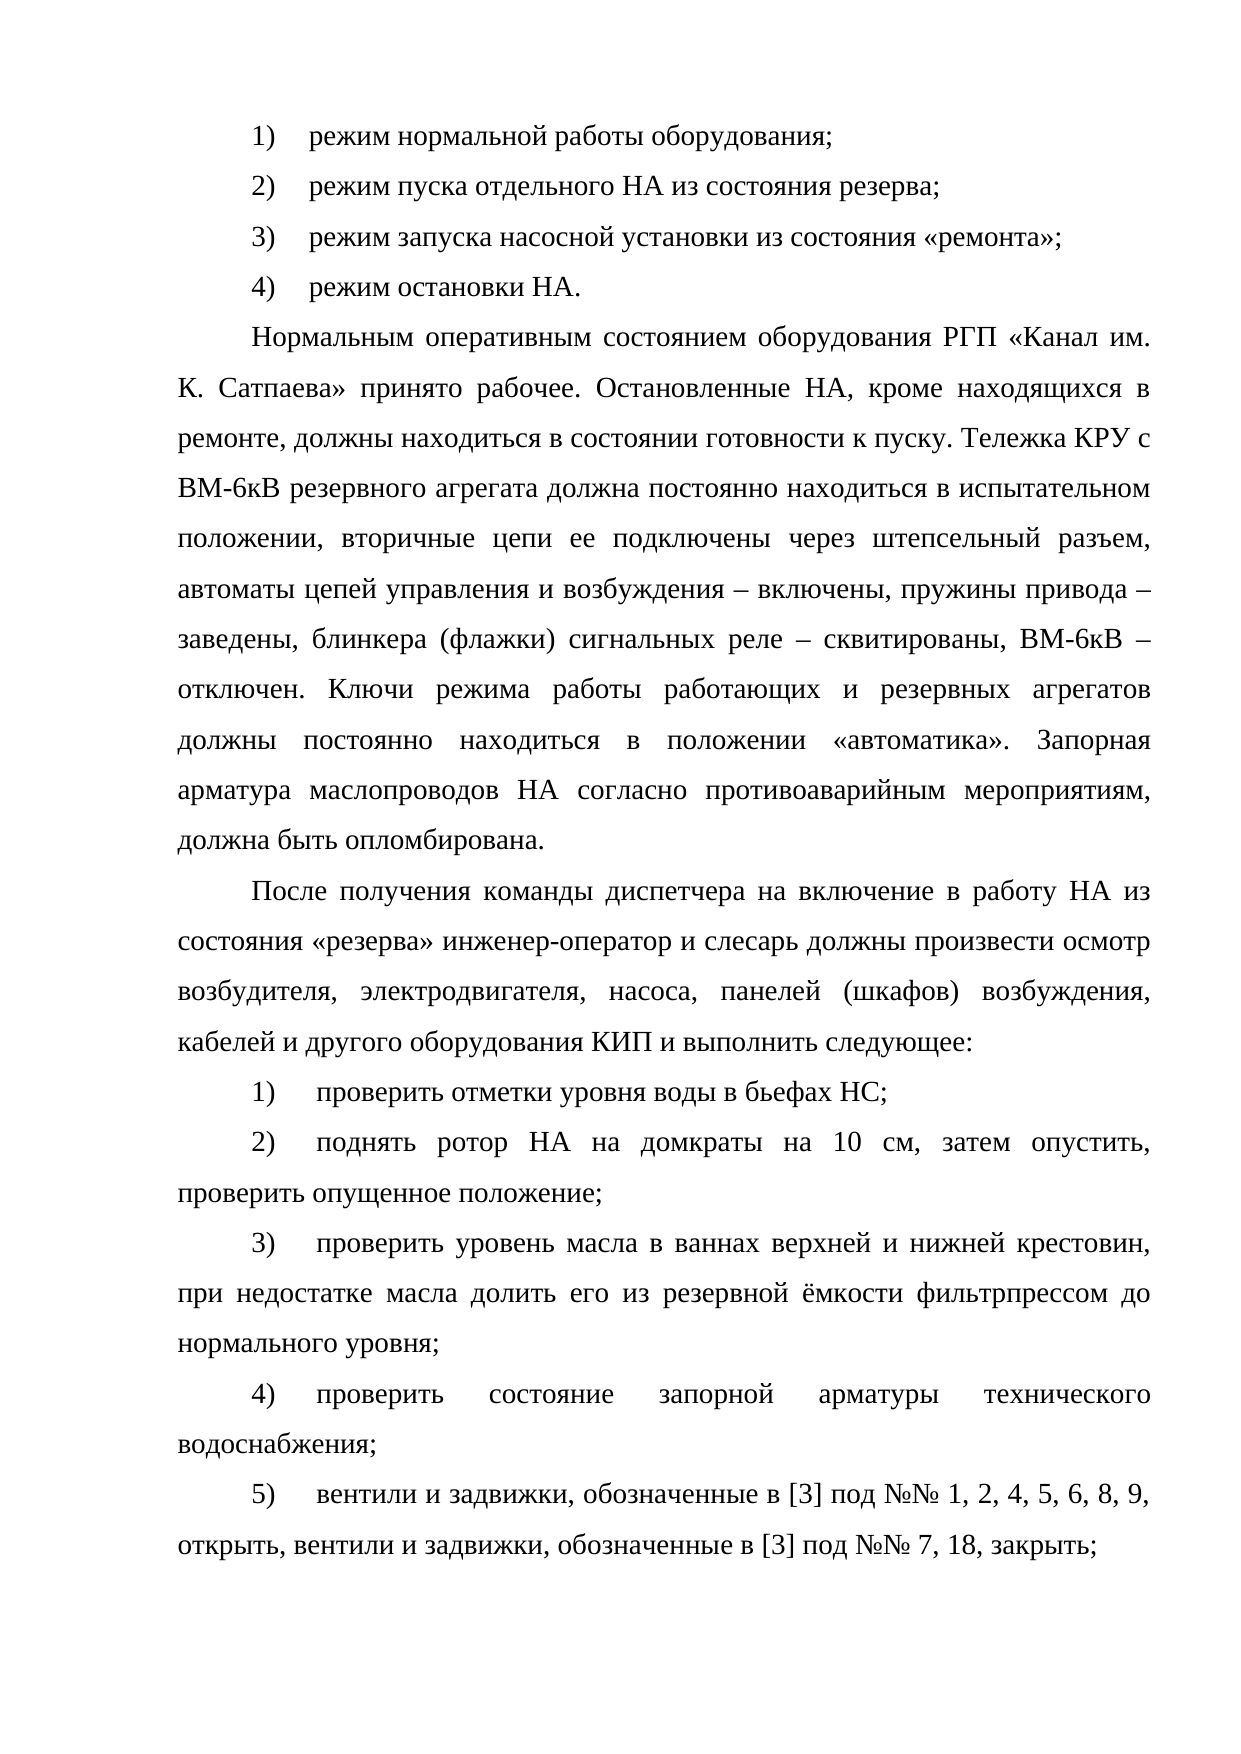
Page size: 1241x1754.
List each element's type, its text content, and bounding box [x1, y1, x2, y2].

list проверить уровень масла в ваннах верхней и нижней крестовин, при недостатке масла долить его из резервной ёмкости фильтрпрессом до нормального уровня; [177, 1225, 1152, 1359]
list режим остановки НА. [177, 269, 1152, 303]
list вентили и задвижки, обозначенные в [3] под №№ 1, 2, 4, 5, 6, 8, 9, открыть, вентили и задвижки, обозначенные в [3] под №№ 7, 18, закрыть; [177, 1477, 1152, 1560]
list проверить состояние запорной арматуры технического водоснабжения; [177, 1376, 1152, 1460]
text После получения команды диспетчера на включение в работу НА из состояния «резерва» инженер-оператор и слесарь должны произвести осмотр возбудителя, электродвигателя, насоса, панелей (шкафов) возбуждения, кабелей и другого оборудования КИП и выполнить следующее: [177, 873, 1152, 1057]
list проверить отметки уровня воды в бьефах НС; [177, 1074, 1152, 1108]
list режим нормальной работы оборудования; [177, 118, 1152, 152]
list режим пуска отдельного НА из состояния резерва; [177, 168, 1152, 202]
text Нормальным оперативным состоянием оборудования РГП «Канал им. К. Сатпаева» принято рабочее. Остановленные НА, кроме находящихся в ремонте, должны находиться в состоянии готовности к пуску. Тележка КРУ с ВМ-6кВ резервного агрегата должна постоянно находиться в испытательном положении, вторичные цепи ее подключены через штепсельный разъем, автоматы цепей управления и возбуждения – включены, пружины привода – заведены, блинкера (флажки) сигнальных реле – сквитированы, ВМ-6кВ – отключен. Ключи режима работы работающих и резервных агрегатов должны постоянно находиться в положении «автоматика». Запорная арматура маслопроводов НА согласно противоаварийным мероприятиям, должна быть опломбирована. [177, 319, 1152, 856]
list поднять ротор НА на домкраты на 10 см, затем опустить, проверить опущенное положение; [177, 1124, 1152, 1208]
list режим запуска насосной установки из состояния «ремонта»; [177, 219, 1152, 252]
